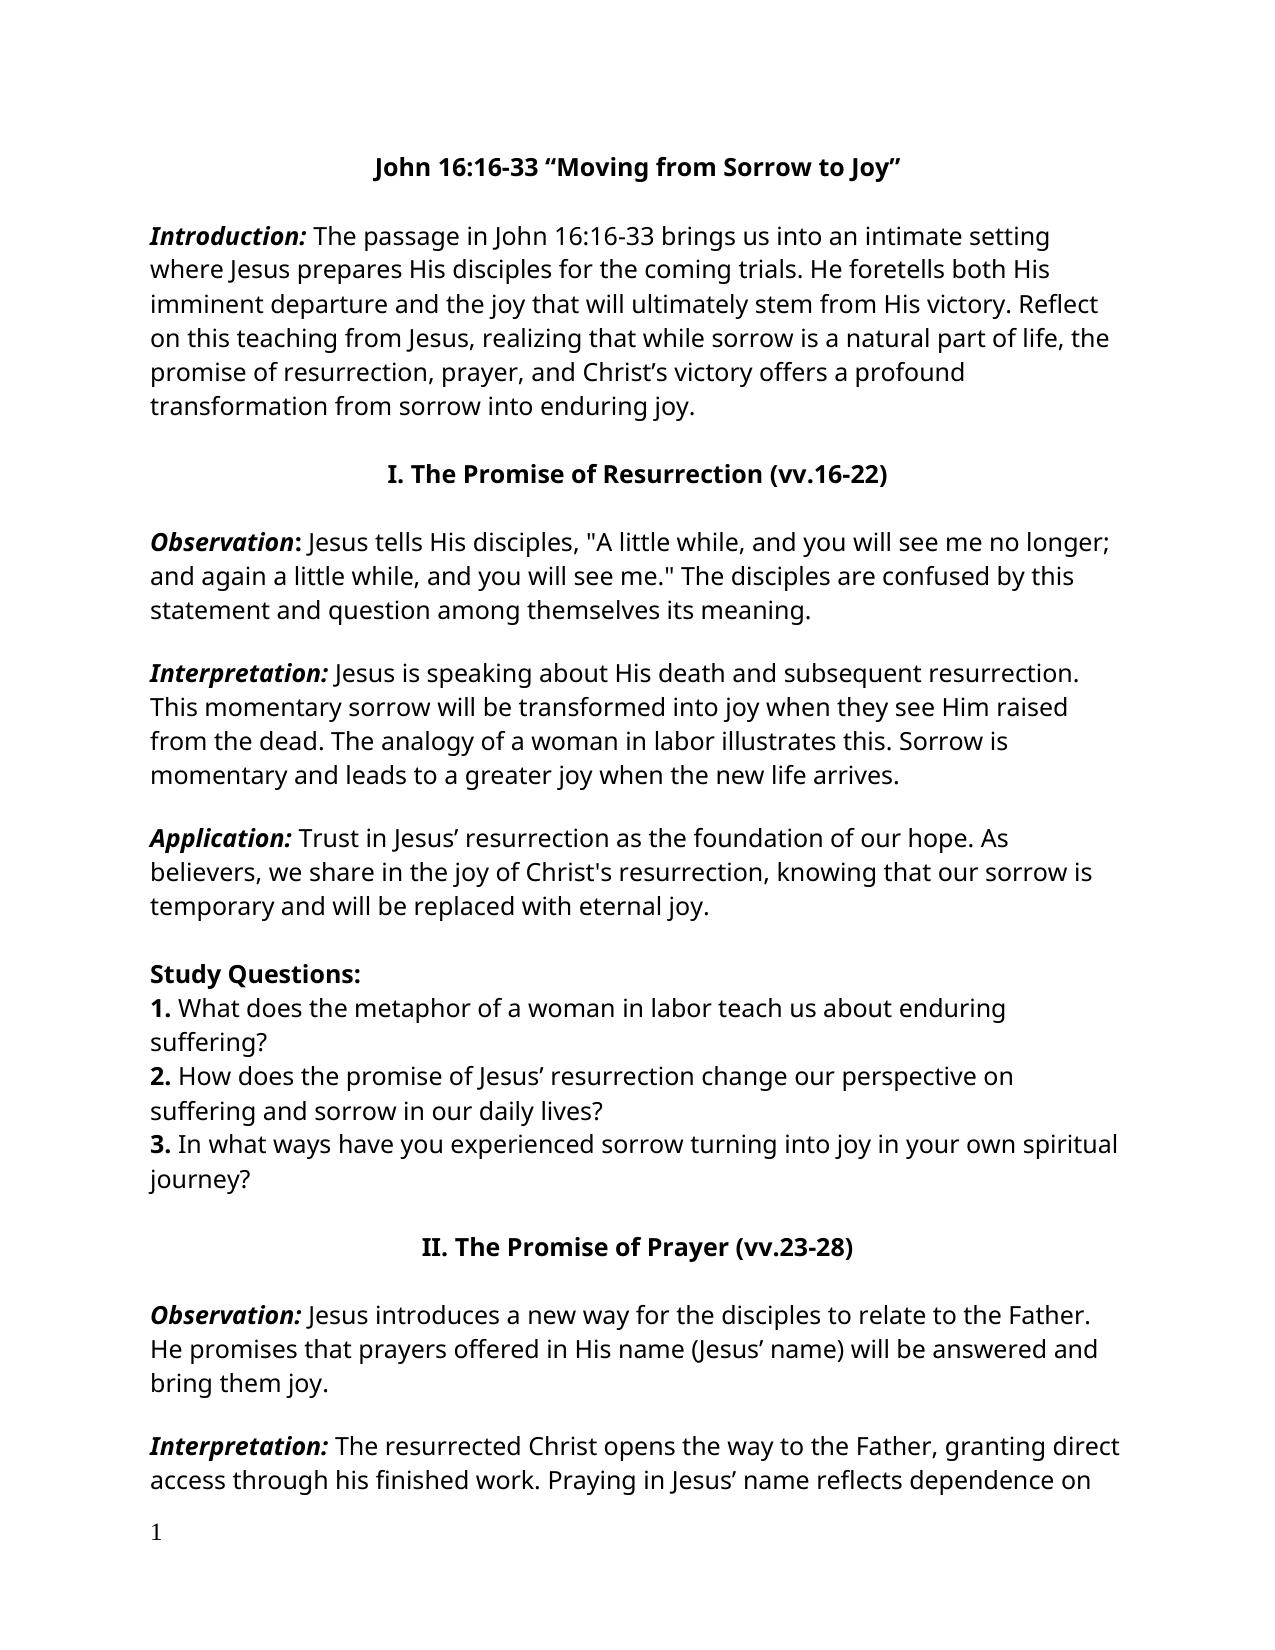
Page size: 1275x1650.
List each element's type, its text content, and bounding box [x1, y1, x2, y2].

text II. The Promise of Prayer (vv.23-28) [150, 1229, 1125, 1263]
text Interpretation: Jesus is speaking about His death and subsequent resurrection. This momentary sorrow will be transformed into joy when they see Him raised from the dead. The analogy of a woman in labor illustrates this. Sorrow is momentary and leads to a greater joy when the new life arrives. [150, 656, 1125, 821]
text John 16:16-33 “Moving from Sorrow to Joy” [150, 150, 1125, 184]
text Observation: Jesus introduces a new way for the disciples to relate to the Father. He promises that prayers offered in His name (Jesus’ name) will be answered and bring them joy. [150, 1297, 1125, 1428]
text I. The Promise of Resurrection (vv.16-22) [150, 457, 1125, 491]
text Introduction: The passage in John 16:16-33 brings us into an intimate setting where Jesus prepares His disciples for the coming trials. He foretells both His imminent departure and the joy that will ultimately stem from His victory. Reflect on this teaching from Jesus, realizing that while sorrow is a natural part of life, the promise of resurrection, prayer, and Christ’s victory offers a profound transformation from sorrow into enduring joy. [150, 218, 1125, 422]
text Application: Trust in Jesus’ resurrection as the foundation of our hope. As believers, we share in the joy of Christ's resurrection, knowing that our sorrow is temporary and will be replaced with eternal joy. [150, 821, 1125, 923]
text Study Questions: [150, 957, 1125, 991]
text 1. What does the metaphor of a woman in labor teach us about enduring suffering? [150, 991, 1125, 1059]
text 2. How does the promise of Jesus’ resurrection change our perspective on suffering and sorrow in our daily lives? [150, 1059, 1125, 1127]
text 3. In what ways have you experienced sorrow turning into joy in your own spiritual journey? [150, 1127, 1125, 1195]
text Observation: Jesus tells His disciples, "A little while, and you will see me no longer; and again a little while, and you will see me." The disciples are confused by this statement and question among themselves its meaning. [150, 525, 1125, 656]
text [150, 1428, 1125, 1497]
